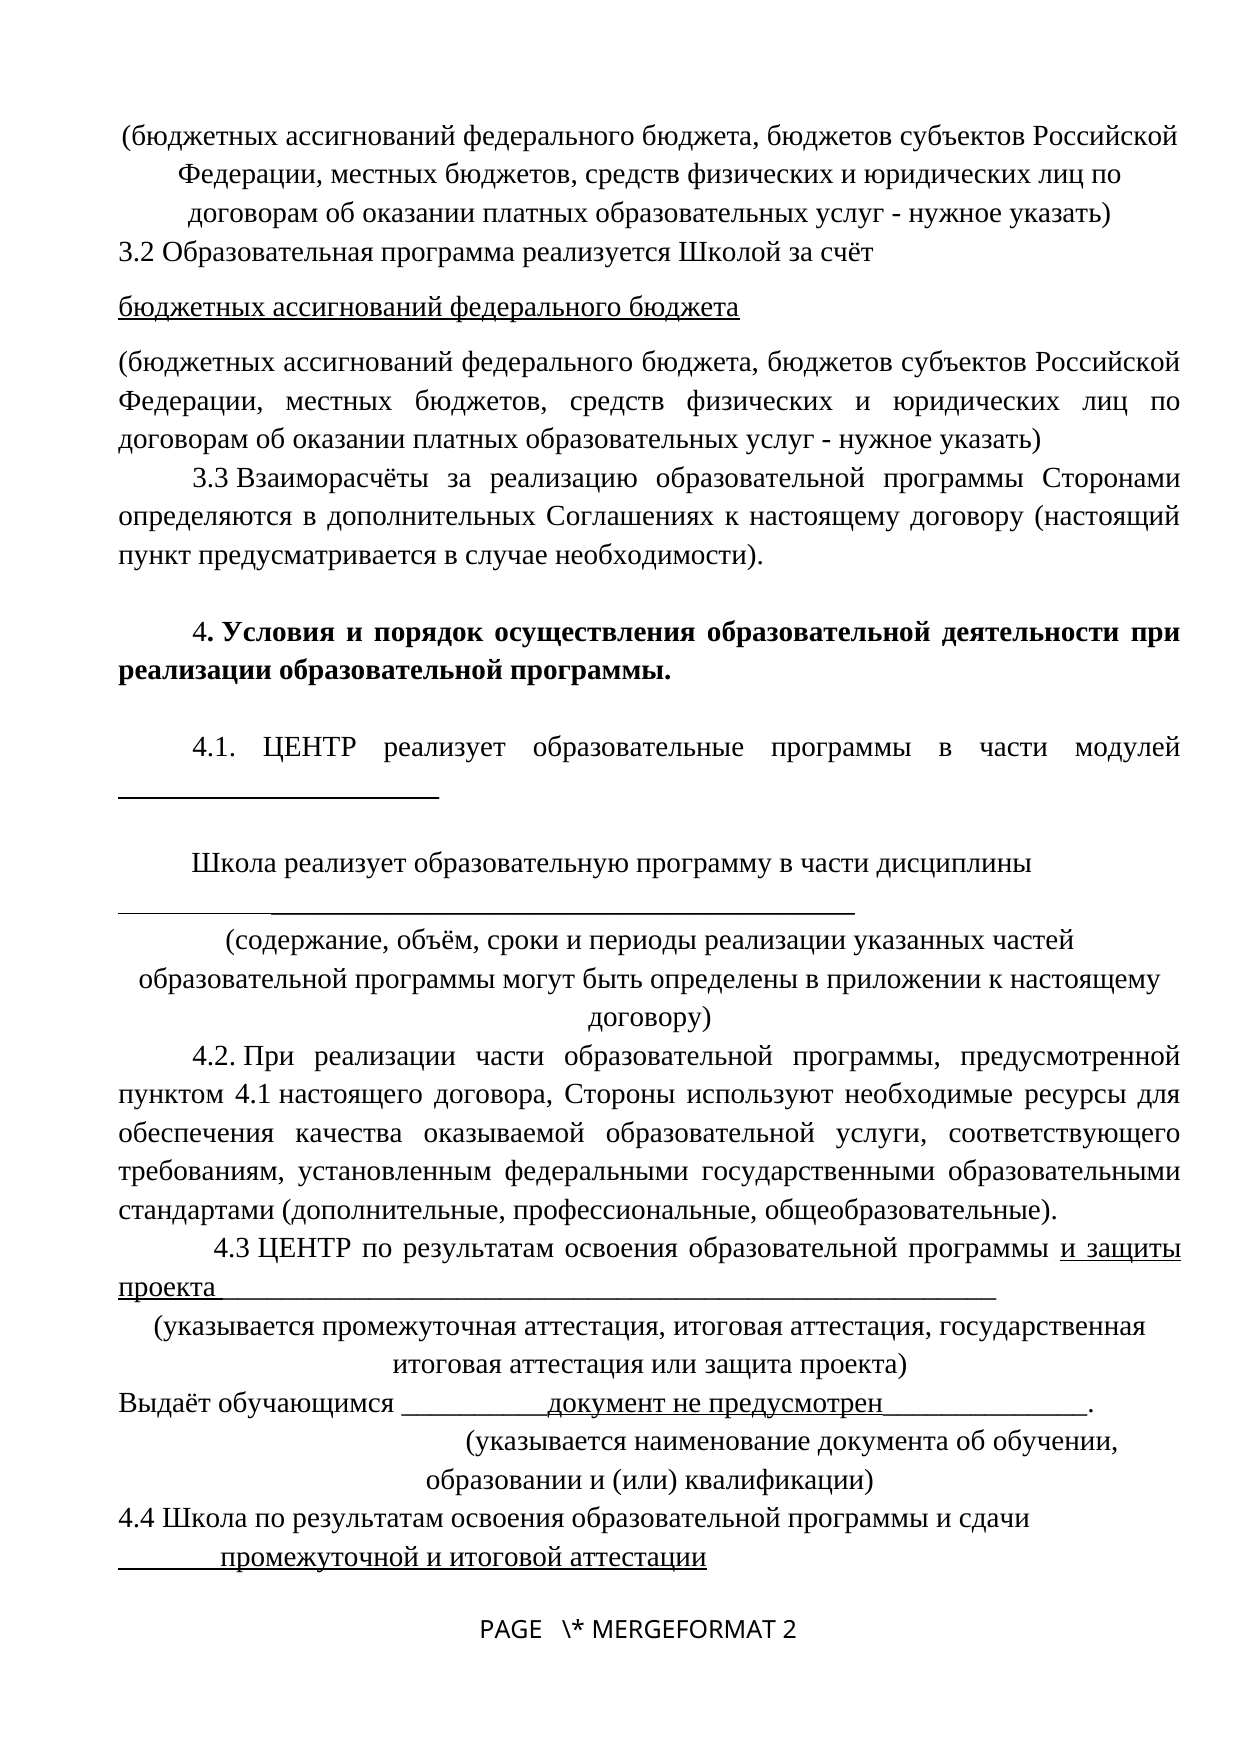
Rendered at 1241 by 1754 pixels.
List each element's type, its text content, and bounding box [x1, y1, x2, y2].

text ________________________________________ [118, 884, 1181, 917]
text Выдаёт обучающимся __________документ не предусмотрен______________. [118, 1385, 1181, 1418]
text 3.2 Образовательная программа реализуется Школой за счёт [118, 234, 1152, 267]
text (содержание, объём, сроки и периоды реализации указанных частей образовательной программы могут быть определены в приложении к настоящему договору) [118, 922, 1181, 1033]
text (бюджетных ассигнований федерального бюджета, бюджетов субъектов Российской Федерации, местных бюджетов, средств физических и юридических лиц по договорам об оказании платных образовательных услуг - нужное указать) [118, 118, 1181, 229]
text бюджетных ассигнований федерального бюджета [118, 289, 1152, 322]
text (бюджетных ассигнований федерального бюджета, бюджетов субъектов Российской Федерации, местных бюджетов, средств физических и юридических лиц по договорам об оказании платных образовательных услуг - нужное указать) [118, 344, 1181, 455]
text (указывается наименование документа об обучении, образовании и (или) квалификации) [118, 1423, 1181, 1495]
text Школа реализует образовательную программу в части дисциплины [118, 845, 1181, 879]
text 4.4 Школа по результатам освоения образовательной программы и сдачи [118, 1500, 1181, 1534]
text (указывается промежуточная аттестация, итоговая аттестация, государственная итоговая аттестация или защита проекта) [118, 1308, 1181, 1380]
text 3.3 Взаиморасчёты за реализацию образовательной программы Сторонами определяются в дополнительных Соглашениях к настоящему договору (настоящий пункт предусматривается в случае необходимости). [118, 460, 1181, 570]
text 4.3 ЦЕНТР по результатам освоения образовательной программы и защиты проекта _____________________________________________________ [118, 1231, 1181, 1303]
text 4.1. ЦЕНТР реализует образовательные программы в части модулей ______________________ [118, 729, 1181, 802]
text 4.2. При реализации части образовательной программы, предусмотренной пунктом 4.1 настоящего договора, Стороны используют необходимые ресурсы для обеспечения качества оказываемой образовательной услуги, соответствующего требованиям, установленным федеральными государственными образовательными стандартами (дополнительные, профессиональные, общеобразовательные). [118, 1038, 1181, 1226]
text 4. Условия и порядок осуществления образовательной деятельности при реализации образовательной программы. [118, 614, 1181, 686]
text промежуточной и итоговой аттестации [118, 1539, 1181, 1572]
